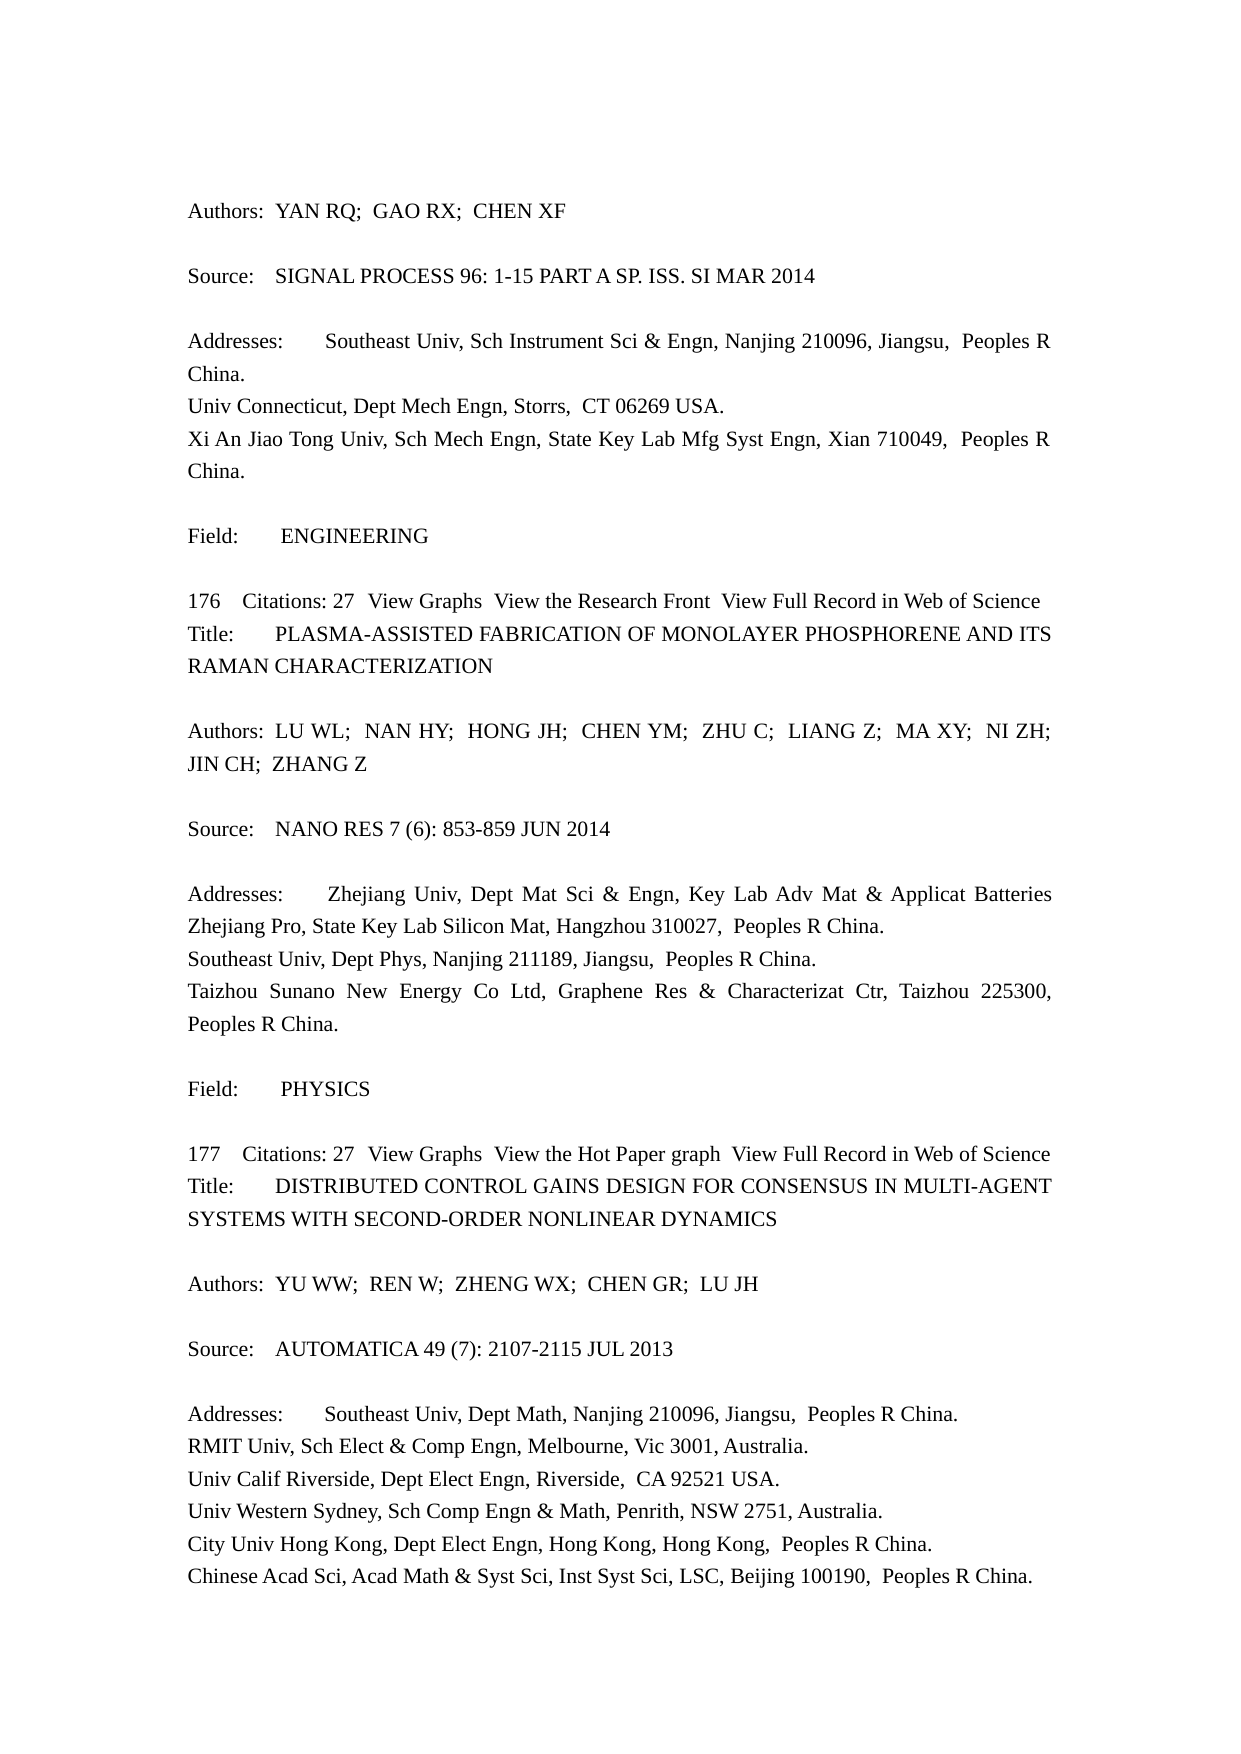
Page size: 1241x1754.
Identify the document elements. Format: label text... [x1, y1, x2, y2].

text Univ Western Sydney, Sch Comp Engn & Math, Penrith, NSW 2751, Australia. [187, 1494, 1053, 1527]
text Xi An Jiao Tong Univ, Sch Mech Engn, State Key Lab Mfg Syst Engn, Xian 710049, Peoples R China. [187, 422, 1053, 487]
text Source: NANO RES 7 (6): 853-859 JUN 2014 [187, 812, 1053, 844]
text Field: PHYSICS [187, 1072, 1053, 1104]
text Southeast Univ, Dept Phys, Nanjing 211189, Jiangsu, Peoples R China. [187, 942, 1053, 974]
text 177 Citations: 27 View Graphs View the Hot Paper graph View Full Record in Web of Science [187, 1137, 1053, 1169]
text City Univ Hong Kong, Dept Elect Engn, Hong Kong, Hong Kong, Peoples R China. [187, 1527, 1053, 1559]
text Univ Connecticut, Dept Mech Engn, Storrs, CT 06269 USA. [187, 389, 1053, 422]
text Source: AUTOMATICA 49 (7): 2107-2115 JUL 2013 [187, 1332, 1053, 1364]
text Authors: YU WW; REN W; ZHENG WX; CHEN GR; LU JH [187, 1267, 1053, 1299]
text Title: DISTRIBUTED CONTROL GAINS DESIGN FOR CONSENSUS IN MULTI-AGENT SYSTEMS WITH SECOND-ORDER NONLINEAR DYNAMICS [187, 1169, 1053, 1234]
text Univ Calif Riverside, Dept Elect Engn, Riverside, CA 92521 USA. [187, 1462, 1053, 1494]
text Addresses: Southeast Univ, Sch Instrument Sci & Engn, Nanjing 210096, Jiangsu, Peoples R China. [187, 324, 1053, 389]
text RMIT Univ, Sch Elect & Comp Engn, Melbourne, Vic 3001, Australia. [187, 1429, 1053, 1462]
text Authors: LU WL; NAN HY; HONG JH; CHEN YM; ZHU C; LIANG Z; MA XY; NI ZH; JIN CH; ZHANG Z [187, 714, 1053, 779]
text Addresses: Southeast Univ, Dept Math, Nanjing 210096, Jiangsu, Peoples R China. [187, 1397, 1053, 1429]
text Taizhou Sunano New Energy Co Ltd, Graphene Res & Characterizat Ctr, Taizhou 225300, Peoples R China. [187, 974, 1053, 1039]
text Field: ENGINEERING [187, 519, 1053, 552]
text Addresses: Zhejiang Univ, Dept Mat Sci & Engn, Key Lab Adv Mat & Applicat Batteries Zhejiang Pro, State Key Lab Silicon Mat, Hangzhou 310027, Peoples R China. [187, 877, 1053, 942]
text Title: PLASMA-ASSISTED FABRICATION OF MONOLAYER PHOSPHORENE AND ITS RAMAN CHARACTERIZATION [187, 617, 1053, 682]
text Chinese Acad Sci, Acad Math & Syst Sci, Inst Syst Sci, LSC, Beijing 100190, Peoples R China. [187, 1559, 1053, 1592]
text Source: SIGNAL PROCESS 96: 1-15 PART A SP. ISS. SI MAR 2014 [187, 259, 1053, 292]
text 176 Citations: 27 View Graphs View the Research Front View Full Record in Web of Science [187, 584, 1053, 617]
text Authors: YAN RQ; GAO RX; CHEN XF [187, 194, 1053, 227]
